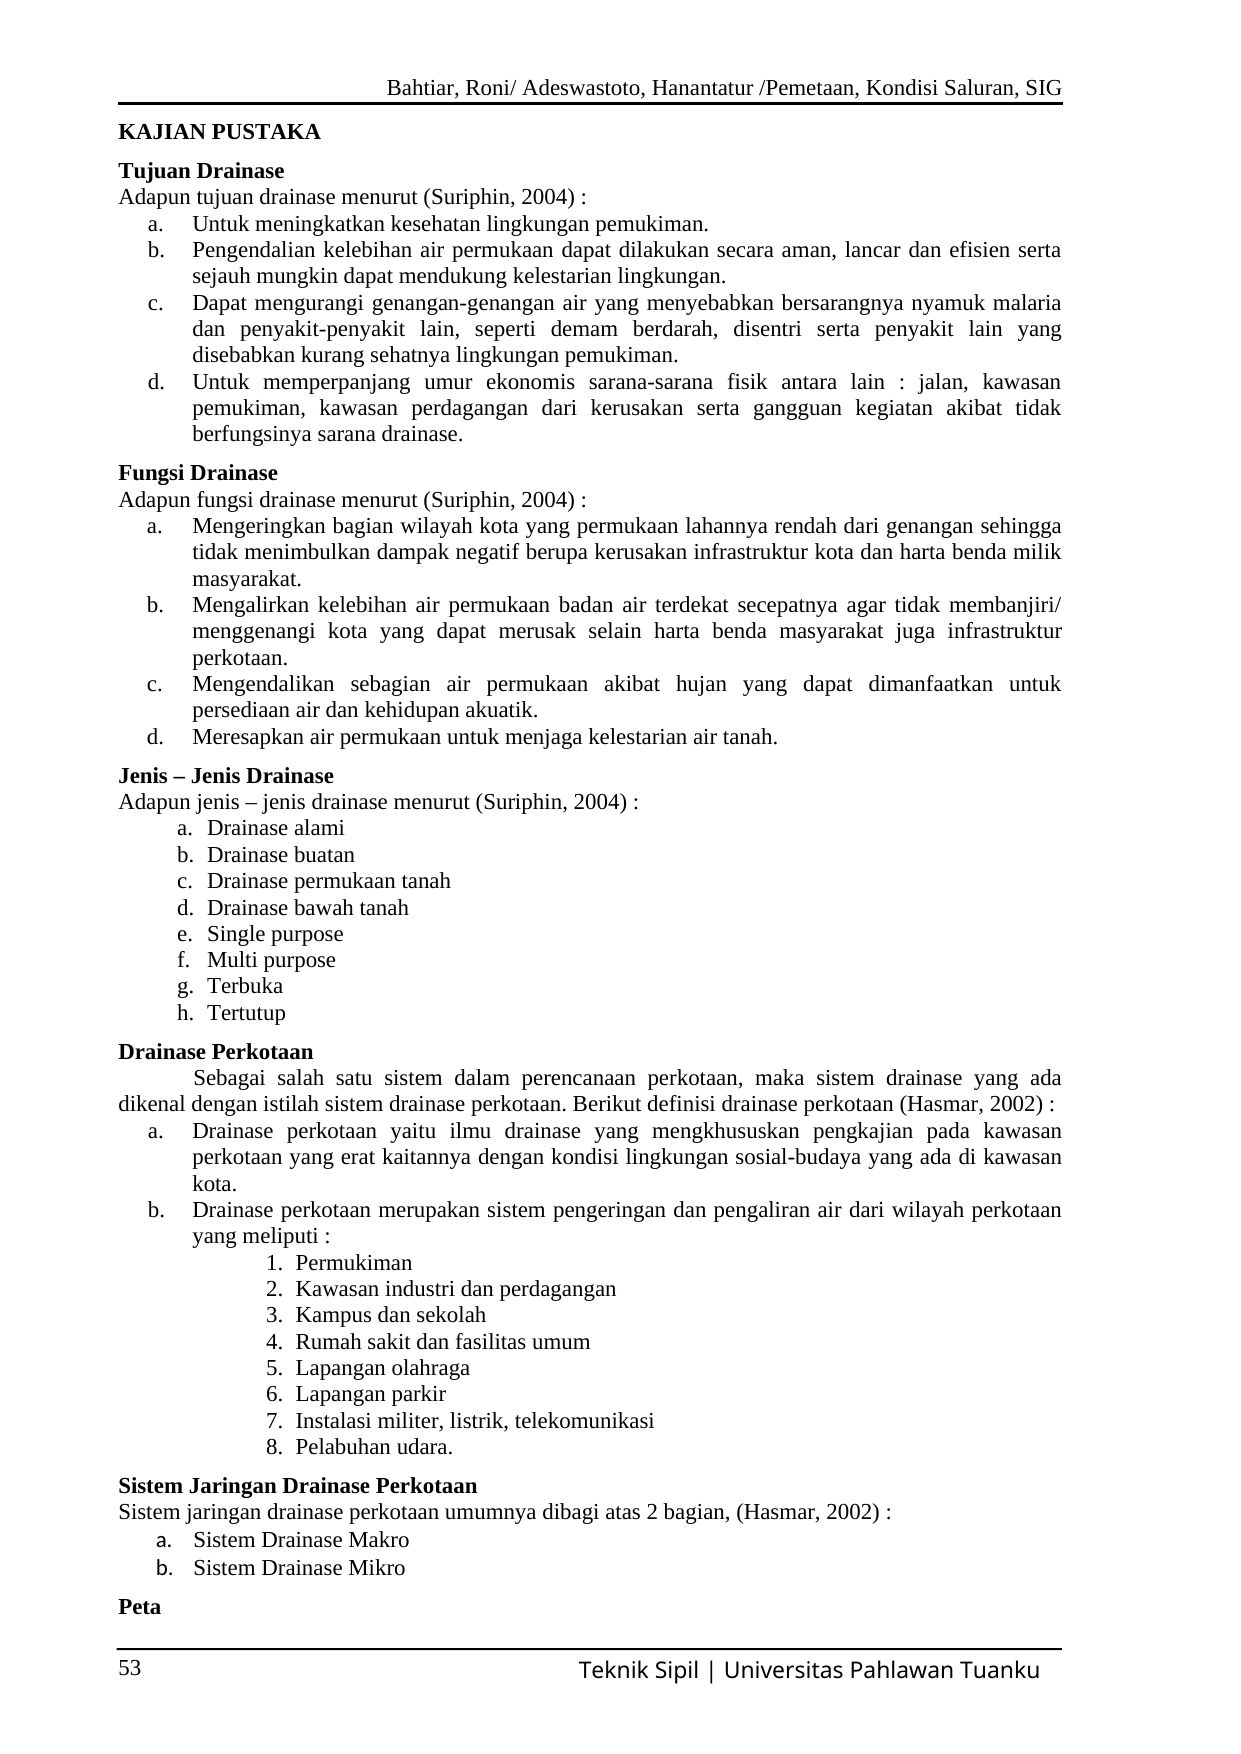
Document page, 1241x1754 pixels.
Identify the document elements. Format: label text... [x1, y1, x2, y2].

list Lapangan parkir [266, 1380, 1063, 1407]
list Mengalirkan kelebihan air permukaan badan air terdekat secepatnya agar tidak membanjiri/ menggenangi kota yang dapat merusak selain harta benda masyarakat juga infrastruktur perkotaan. [147, 591, 1063, 670]
text Adapun jenis – jenis drainase menurut (Suriphin, 2004) : [118, 788, 1063, 814]
list Drainase bawah tanah [177, 893, 1063, 920]
text Peta [118, 1593, 1063, 1619]
list Permukiman [266, 1249, 1063, 1275]
list Sistem Drainase Mikro [156, 1553, 1063, 1581]
list Drainase buatan [177, 841, 1063, 867]
list Sistem Drainase Makro [156, 1525, 1063, 1553]
list Untuk memperpanjang umur ekonomis sarana-sarana fisik antara lain : jalan, kawasan pemukiman, kawasan perdagangan dari kerusakan serta gangguan kegiatan akibat tidak berfungsinya sarana drainase. [148, 368, 1063, 447]
list Untuk meningkatkan kesehatan lingkungan pemukiman. [148, 210, 1063, 236]
list Single purpose [177, 920, 1063, 946]
text KAJIAN PUSTAKA [118, 118, 1063, 144]
text Sistem Jaringan Drainase Perkotaan [118, 1472, 1063, 1498]
list Instalasi militer, listrik, telekomunikasi [266, 1407, 1063, 1433]
text Sistem jaringan drainase perkotaan umumnya dibagi atas 2 bagian, (Hasmar, 2002) : [118, 1498, 1063, 1525]
list Drainase perkotaan yaitu ilmu drainase yang mengkhususkan pengkajian pada kawasan perkotaan yang erat kaitannya dengan kondisi lingkungan sosial-budaya yang ada di kawasan kota. [148, 1117, 1063, 1196]
list Pengendalian kelebihan air permukaan dapat dilakukan secara aman, lancar dan efisien serta sejauh mungkin dapat mendukung kelestarian lingkungan. [148, 236, 1063, 289]
list Rumah sakit dan fasilitas umum [266, 1328, 1063, 1354]
list Kampus dan sekolah [266, 1301, 1063, 1328]
list Tertutup [177, 999, 1063, 1025]
list Mengendalikan sebagian air permukaan akibat hujan yang dapat dimanfaatkan untuk persediaan air dan kehidupan akuatik. [147, 670, 1063, 723]
list Drainase perkotaan merupakan sistem pengeringan dan pengaliran air dari wilayah perkotaan yang meliputi : [148, 1196, 1063, 1249]
list Mengeringkan bagian wilayah kota yang permukaan lahannya rendah dari genangan sehingga tidak menimbulkan dampak negatif berupa kerusakan infrastruktur kota dan harta benda milik masyarakat. [147, 512, 1063, 591]
text Sebagai salah satu sistem dalam perencanaan perkotaan, maka sistem drainase yang ada dikenal dengan istilah sistem drainase perkotaan. Berikut definisi drainase perkotaan (Hasmar, 2002) : [118, 1064, 1063, 1117]
text Drainase Perkotaan [118, 1038, 1063, 1064]
list Drainase permukaan tanah [177, 867, 1063, 893]
list Lapangan olahraga [266, 1354, 1063, 1380]
text Tujuan Drainase [118, 157, 1063, 183]
text Adapun tujuan drainase menurut (Suriphin, 2004) : [118, 183, 1063, 210]
list Terbuka [177, 973, 1063, 999]
text Jenis – Jenis Drainase [118, 762, 1063, 788]
text Fungsi Drainase [118, 459, 1063, 486]
list Multi purpose [177, 946, 1063, 973]
text Adapun fungsi drainase menurut (Suriphin, 2004) : [118, 486, 1063, 512]
list Dapat mengurangi genangan-genangan air yang menyebabkan bersarangnya nyamuk malaria dan penyakit-penyakit lain, seperti demam berdarah, disentri serta penyakit lain yang disebabkan kurang sehatnya lingkungan pemukiman. [148, 289, 1063, 368]
list Kawasan industri dan perdagangan [266, 1275, 1063, 1301]
list Pelabuhan udara. [266, 1433, 1063, 1459]
list Drainase alami [177, 814, 1063, 841]
list Meresapkan air permukaan untuk menjaga kelestarian air tanah. [147, 723, 1063, 749]
